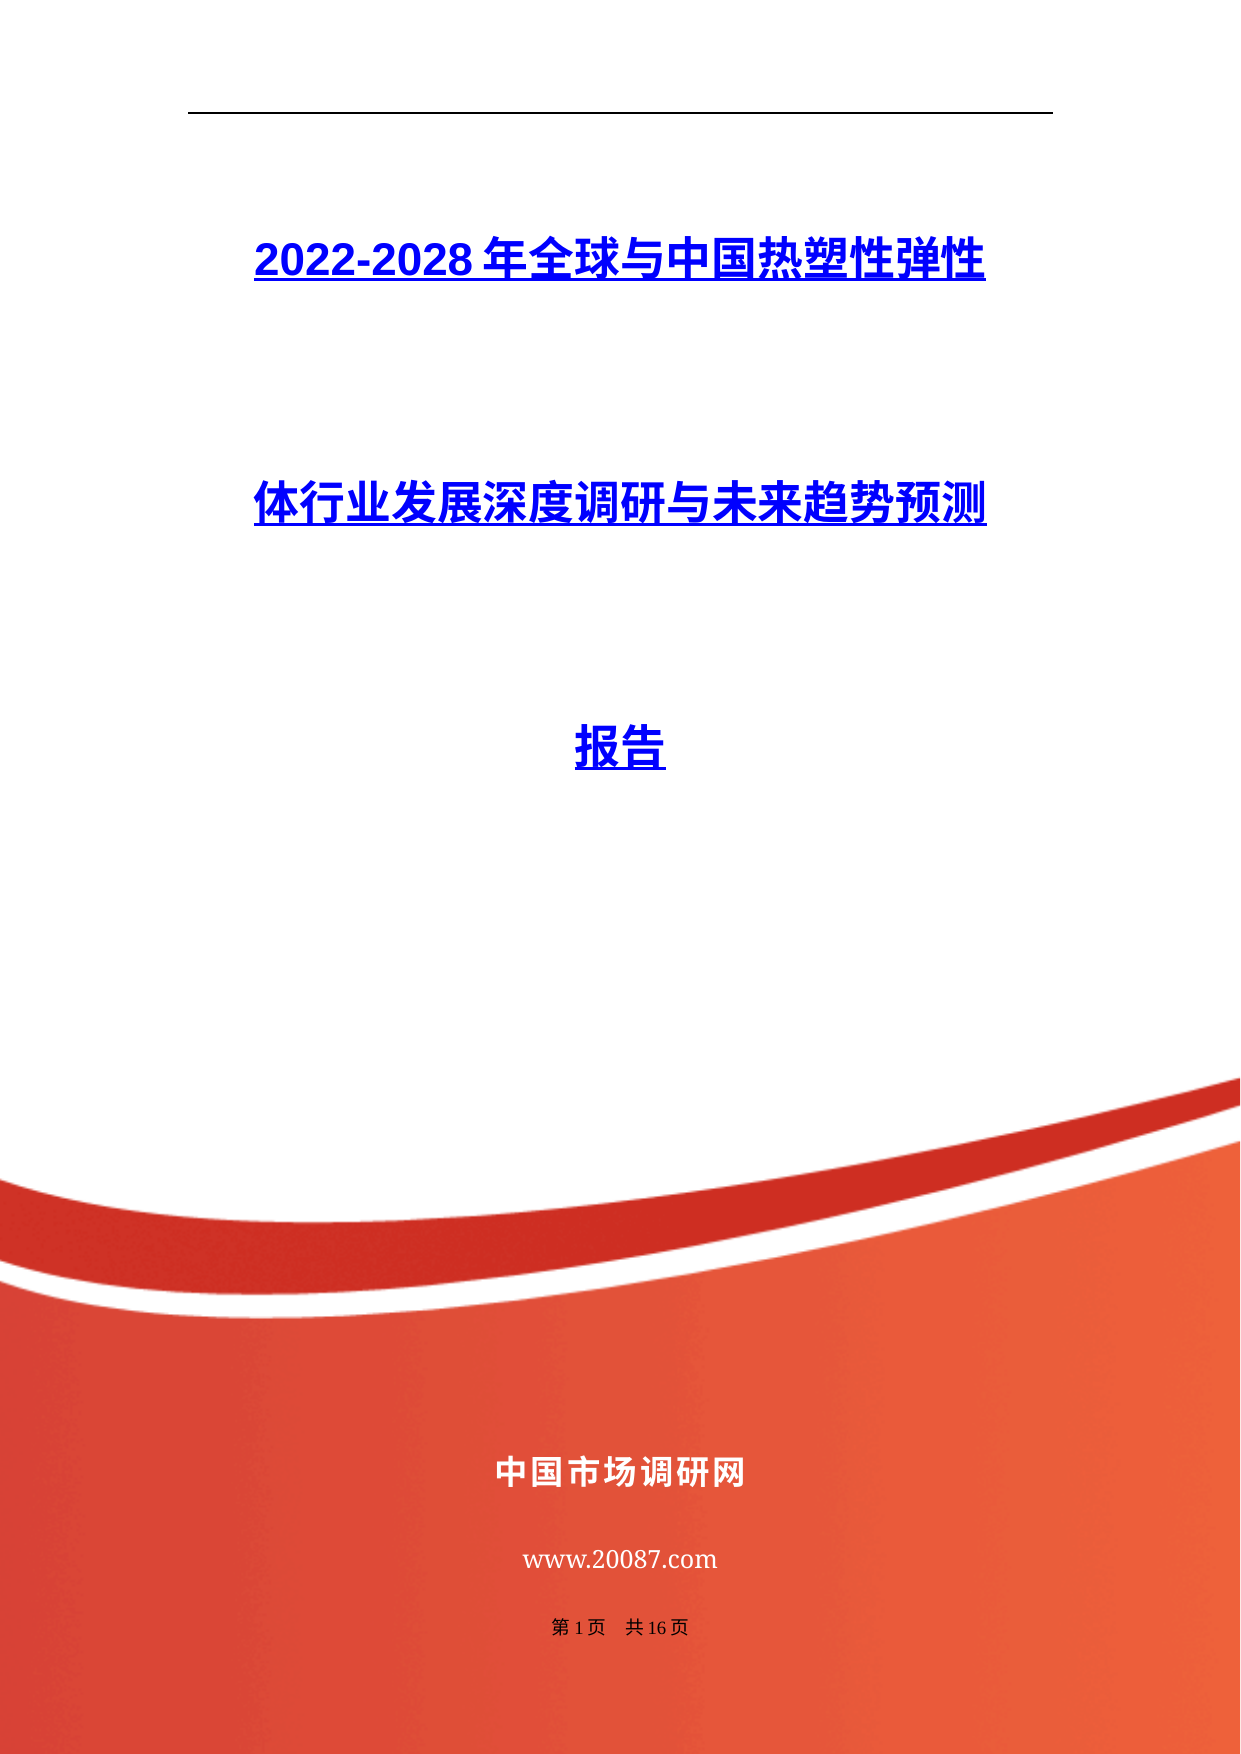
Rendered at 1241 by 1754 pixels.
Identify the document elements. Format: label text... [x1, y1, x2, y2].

table_header 2022-2028年全球与中国热塑性弹性体行业发展深度调研与未来趋势预测报告 [188, 207, 1053, 871]
subtitle 中国市场调研网 [187, 1437, 1053, 1502]
picture [0, 1006, 1241, 1754]
text www.20087.com [187, 1526, 1053, 1591]
